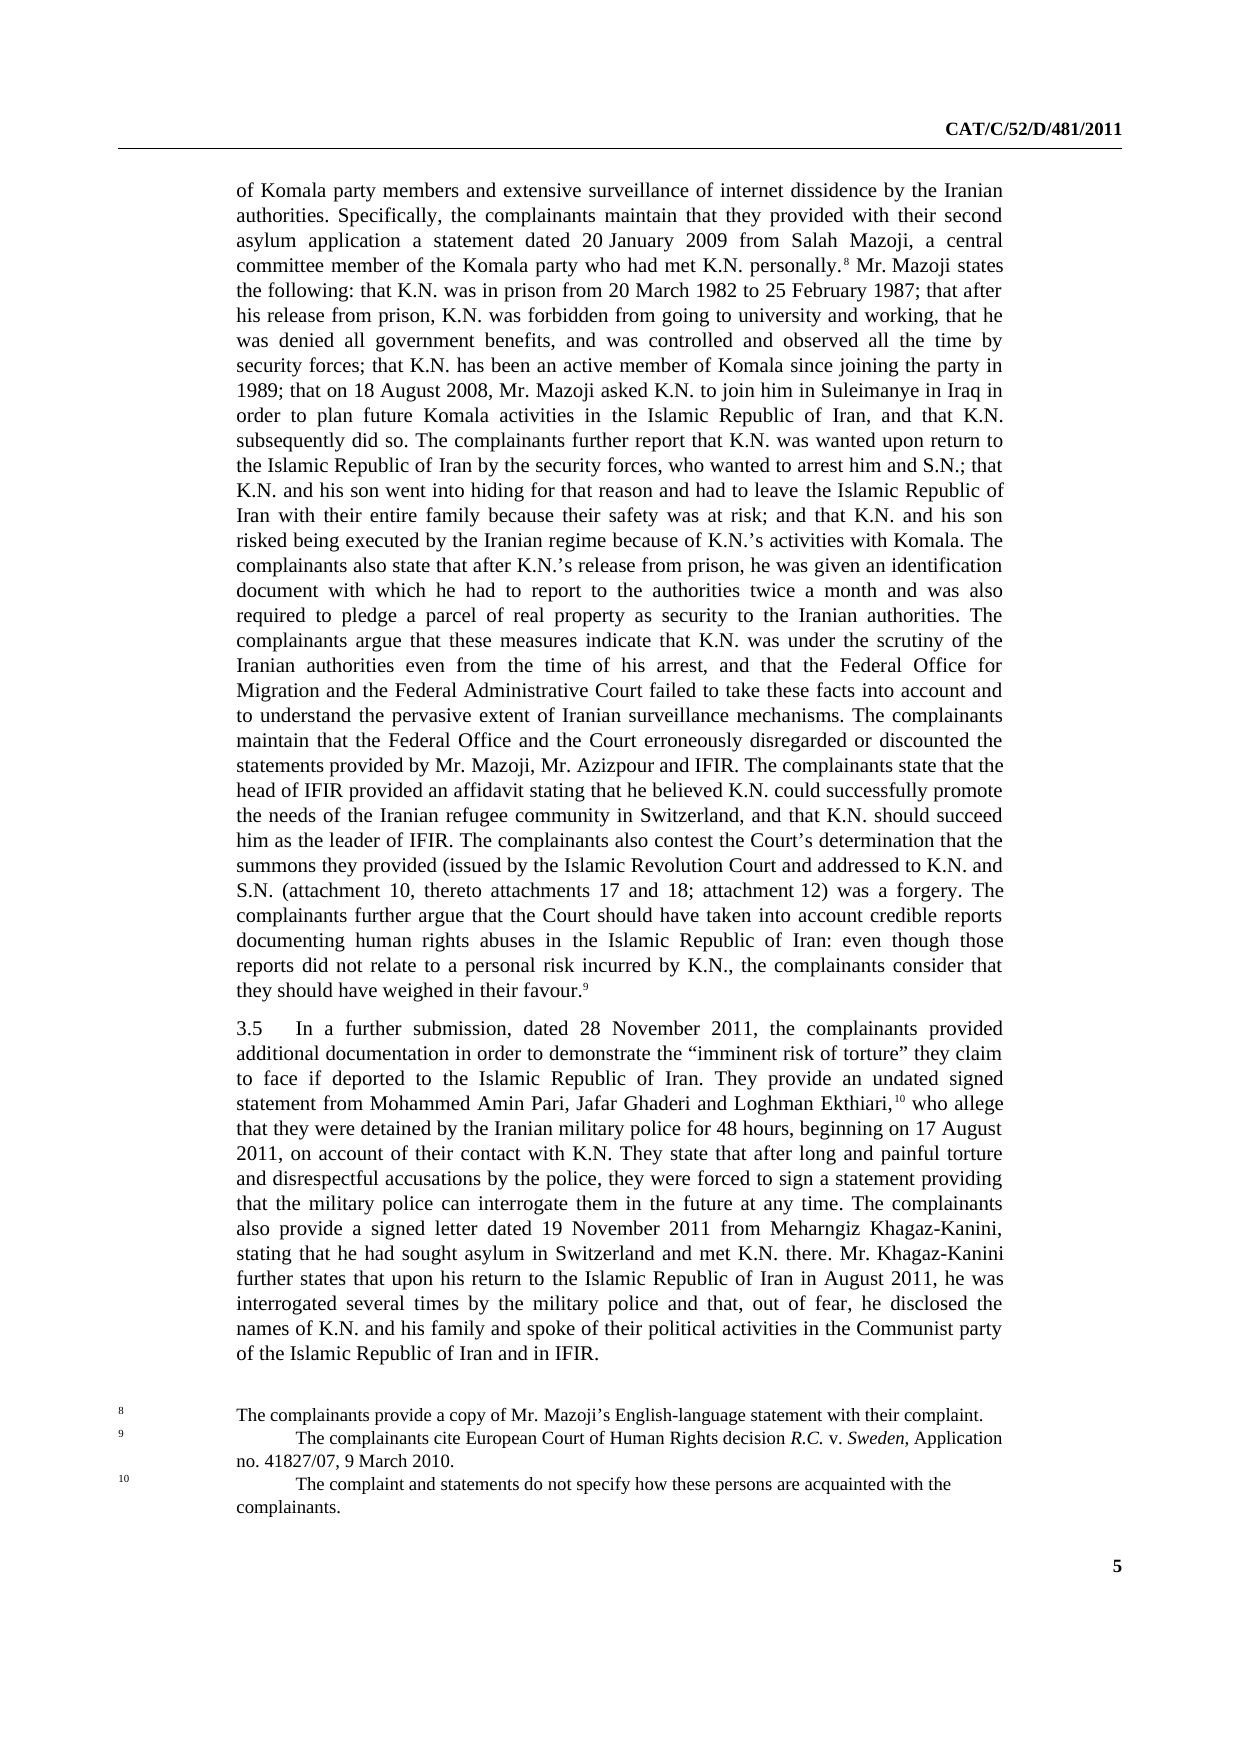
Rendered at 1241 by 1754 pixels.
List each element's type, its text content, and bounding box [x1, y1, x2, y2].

text 3.5 In a further submission, dated 28 November 2011, the complainants provided additional documentation in order to demonstrate the “imminent risk of torture” they claim to face if deported to the Islamic Republic of Iran. They provide an undated signed statement from Mohammed Amin Pari, Jafar Ghaderi and Loghman Ekthiari, who allege that they were detained by the Iranian military police for 48 hours, beginning on 17 August 2011, on account of their contact with K.N. They state that after long and painful torture and disrespectful accusations by the police, they were forced to sign a statement providing that the military police can interrogate them in the future at any time. The complainants also provide a signed letter dated 19 November 2011 from Meharngiz Khagaz-Kanini, stating that he had sought asylum in and met K.N. there. Mr. Khagaz-Kanini further states that upon his return to the Islamic Republic of Iran in August 2011, he was interrogated several times by the military police and that, out of fear, he disclosed the names of K.N. and his family and spoke of their political activities in the Communist party of the Islamic Republic of Iran and in IFIR. [236, 1015, 1004, 1365]
text 3.4 The complainants refute the credibility and substantiation determinations made by the Federal Office for Migration and the . They maintain that they provided documentation confirming K.N.’s active membership in IFIR and the Komala party, and his political activities in exile, as well as evidence of widespread torture of Komala party members and extensive surveillance of internet dissidence by the Iranian authorities. Specifically, the complainants maintain that they provided with their second asylum application a statement dated 20 January 2009 from Salah Mazoji, a central committee member of the Komala party who had met K.N. personally. Mr. Mazoji states the following: that K.N. was in prison from 20 March 1982 to 25 February 1987; that after his release from prison, K.N. was forbidden from going to university and working, that he was denied all government benefits, and was controlled and observed all the time by security forces; that K.N. has been an active member of Komala since joining the party in 1989; that on 18 August 2008, Mr. Mazoji asked K.N. to join him in Suleimanye in Iraq in order to plan future Komala activities in the Islamic Republic of Iran, and that K.N. subsequently did so. The complainants further report that K.N. was wanted upon return to the Islamic Republic of Iran by the security forces, who wanted to arrest him and S.N.; that K.N. and his son went into hiding for that reason and had to leave the Islamic Republic of Iran with their entire family because their safety was at risk; and that K.N. and his son risked being executed by the Iranian regime because of K.N.’s activities with Komala. The complainants also state that after K.N.’s release from prison, he was given an identification document with which he had to report to the authorities twice a month and was also required to pledge a parcel of real property as security to the Iranian authorities. The complainants argue that these measures indicate that K.N. was under the scrutiny of the Iranian authorities even from the time of his arrest, and that the Federal Office for Migration and the failed to take these facts into account and to understand the pervasive extent of Iranian surveillance mechanisms. The complainants maintain that the Federal Office and the Court erroneously disregarded or discounted the statements provided by Mr. Mazoji, Mr. Azizpour and IFIR. The complainants state that the head of IFIR provided an affidavit stating that he believed K.N. could successfully promote the needs of the Iranian refugee community in , and that K.N. should succeed him as the leader of IFIR. The complainants also contest the Court’s determination that the summons they provided (issued by the Islamic Revolution Court and addressed to K.N. and S.N. (attachment 10, thereto attachments 17 and 18; attachment 12) was a forgery. The complainants further argue that the Court should have taken into account credible reports documenting human rights abuses in the Islamic Republic of Iran: even though those reports did not relate to a personal risk incurred by K.N., the complainants consider that they should have weighed in their favour. [236, 177, 1004, 1002]
